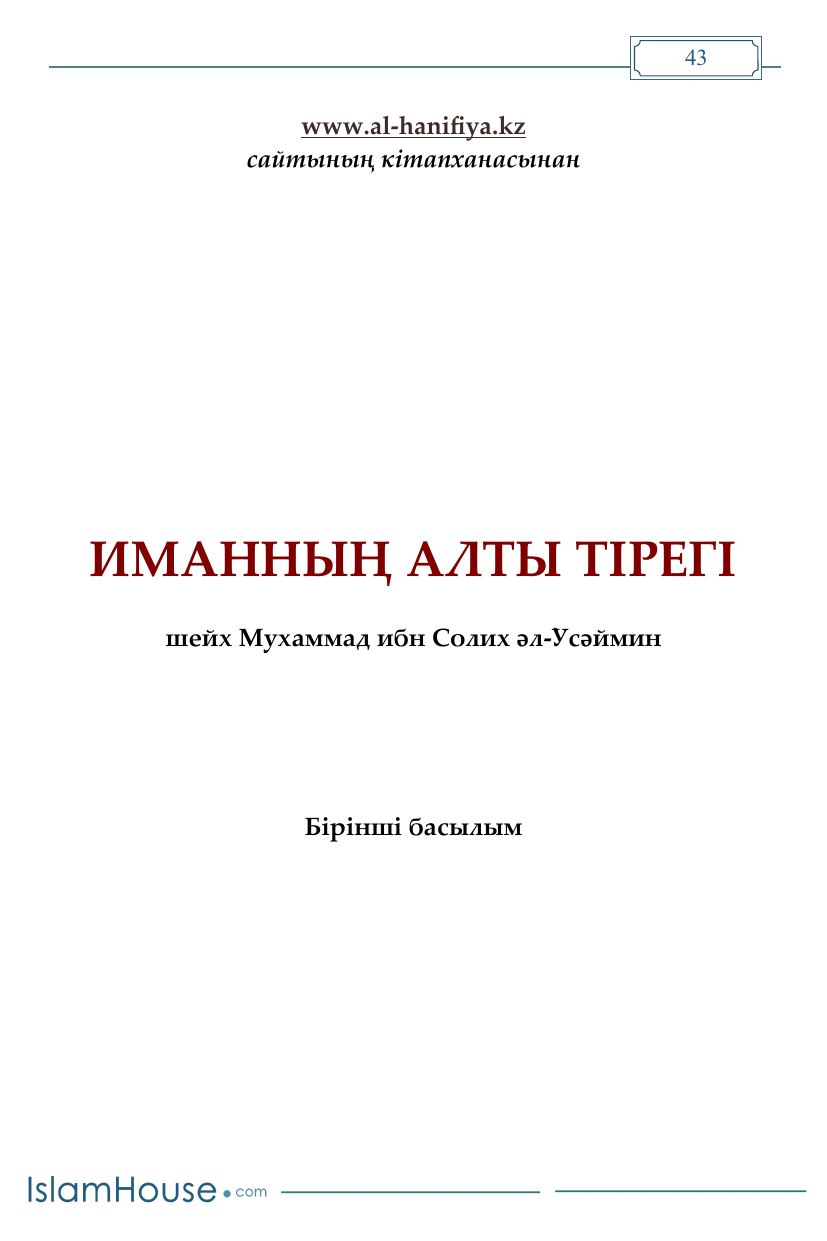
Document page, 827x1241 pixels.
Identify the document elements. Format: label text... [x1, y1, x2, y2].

text Бірінші басылым [89, 809, 738, 842]
text сайтының кітапханасынан [89, 141, 738, 175]
text ИМАННЫҢ АЛТЫ ТІРЕГІ [89, 523, 738, 591]
picture [548, 1170, 807, 1208]
text шейх Мухаммад ибн Солих әл-`Усәймин [89, 620, 738, 654]
picture [20, 1171, 541, 1209]
text www.al-hanifiya.kz [89, 107, 738, 141]
